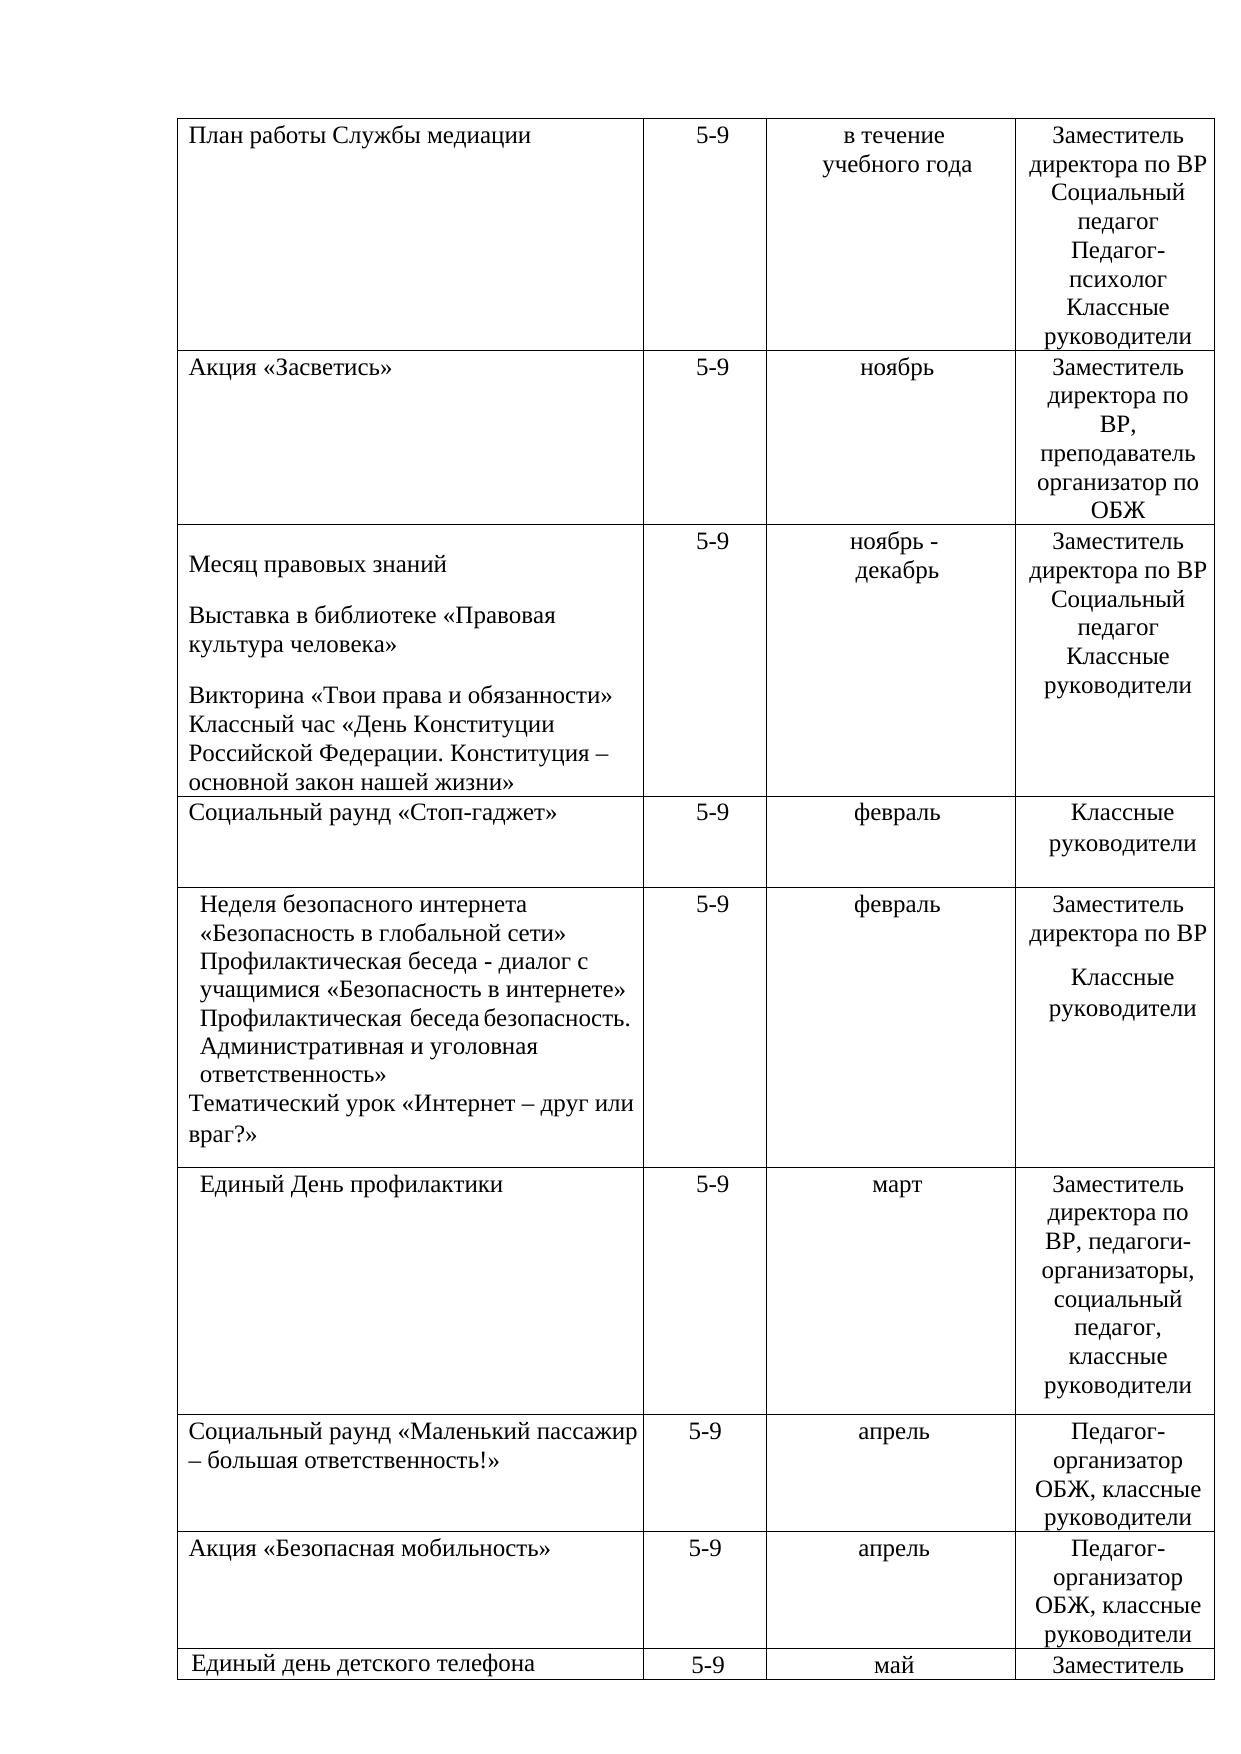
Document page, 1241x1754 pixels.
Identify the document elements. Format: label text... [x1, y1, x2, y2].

table_cell 5-9 [644, 1649, 766, 1679]
table_cell апрель [767, 1532, 1015, 1648]
table_cell 5-9 [644, 1532, 766, 1648]
table_cell Заместитель директора по ВР Социальный педагог Классные руководители [1016, 525, 1214, 796]
table_cell Акция «Безопасная мобильность» [178, 1532, 643, 1648]
table_cell Социальный раунд «Маленький пассажир – большая ответственность!» [178, 1415, 643, 1531]
table_cell 5-9 [644, 119, 766, 350]
table_cell 5-9 [644, 525, 766, 796]
table_cell Заместитель директора по ВР, педагоги-организаторы, социальный педагог, классные руководители [1016, 1168, 1214, 1414]
table_cell 5-9 [644, 351, 766, 524]
table_cell 5-9 [644, 1168, 766, 1414]
table_cell ноябрь - декабрь [767, 525, 1015, 796]
table_cell Социальный раунд «Стоп-гаджет» [178, 797, 643, 887]
table_cell Заместитель директора по ВР, преподаватель организатор по ОБЖ [1016, 351, 1214, 524]
table_cell План работы Службы медиации [178, 119, 643, 350]
table_cell 5-9 [644, 1415, 766, 1531]
table_cell Педагог-организатор ОБЖ, классные руководители [1016, 1415, 1214, 1531]
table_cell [767, 119, 1015, 350]
table_cell март [767, 1168, 1015, 1414]
table_cell Педагог-организатор ОБЖ, классные руководители [1016, 1532, 1214, 1648]
table_cell Месяц правовых знаний Выставка в библиотеке «Правовая культура человека» Викторина «Твои права и обязанности» Классный час «День Конституции Российской Федерации. Конституция – основной закон нашей жизни» [178, 525, 643, 796]
table_cell 5-9 [644, 797, 766, 887]
table_cell Единый День профилактики [178, 1168, 643, 1414]
table_cell ноябрь [767, 351, 1015, 524]
table_cell Неделя безопасного интернета «Безопасность в глобальной сети» Профилактическая беседа - диалог с учащимися «Безопасность в интернете» Профилактическая беседа безопасность. Административная и уголовная ответственность» Тематический урок «Интернет – друг или враг?» [178, 888, 643, 1167]
table_cell Акция «Засветись» [178, 351, 643, 524]
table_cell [178, 1649, 643, 1679]
table_cell февраль [767, 797, 1015, 887]
table_cell апрель [767, 1415, 1015, 1531]
table_cell май [767, 1649, 1015, 1679]
table_cell 5-9 [644, 888, 766, 1167]
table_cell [1016, 1649, 1214, 1679]
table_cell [1016, 119, 1214, 350]
table_cell Классные руководители [1016, 797, 1214, 887]
table_cell февраль [767, 888, 1015, 1167]
table_cell Заместитель директора по ВР Классные руководители [1016, 888, 1214, 1167]
